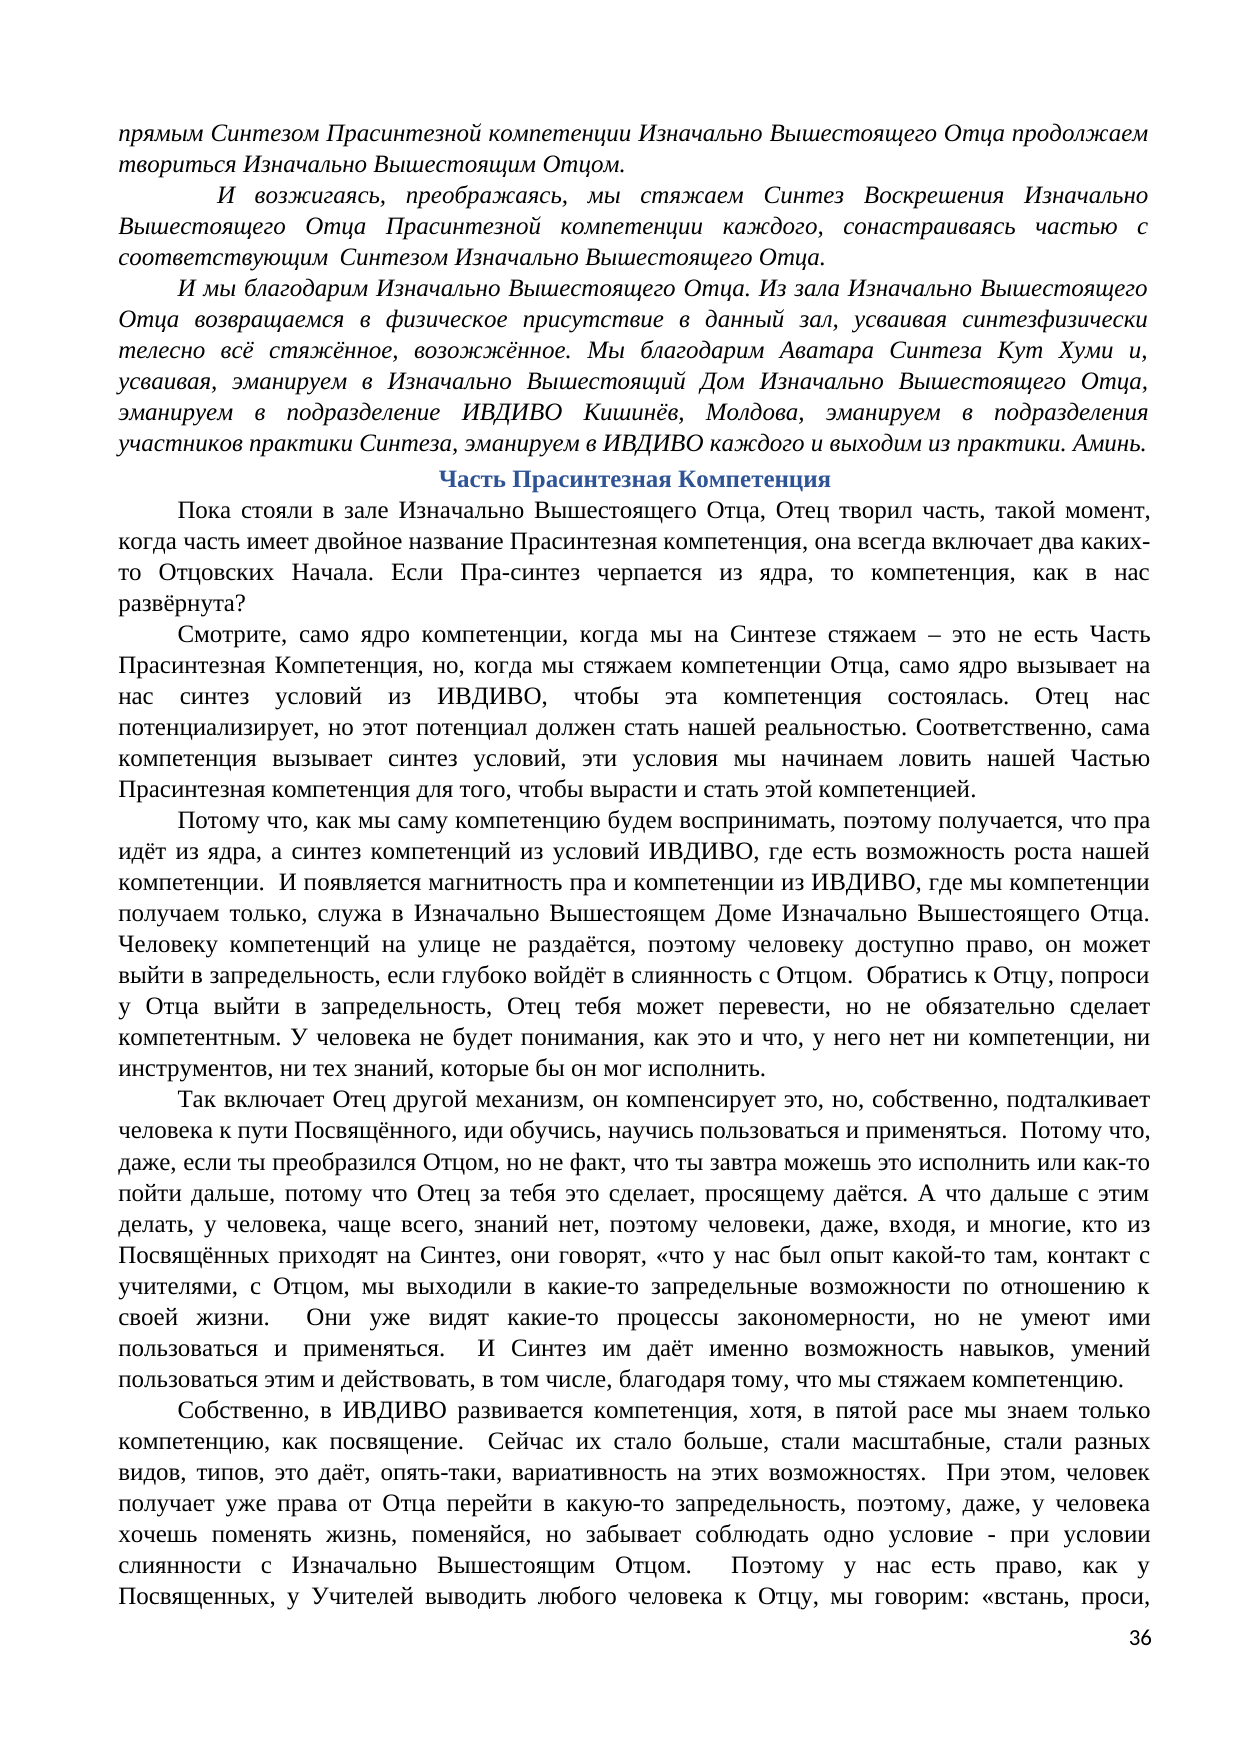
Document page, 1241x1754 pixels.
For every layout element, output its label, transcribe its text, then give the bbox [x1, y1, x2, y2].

text Потому что, как мы саму компетенцию будем воспринимать, поэтому получается, что пра идёт из ядра, а синтез компетенций из условий ИВДИВО, где есть возможность роста нашей компетенции. И появляется магнитность пра и компетенции из ИВДИВО, где мы компетенции получаем только, служа в Изначально Вышестоящем Доме Изначально Вышестоящего Отца. Человеку компетенций на улице не раздаётся, поэтому человеку доступно право, он может выйти в запредельность, если глубоко войдёт в слиянность с Отцом. Обратись к Отцу, попроси у Отца выйти в запредельность, Отец тебя может перевести, но не обязательно сделает компетентным. У человека не будет понимания, как это и что, у него нет ни компетенции, ни инструментов, ни тех знаний, которые бы он мог исполнить. [118, 805, 1152, 1082]
text И мы благодарим Изначально Вышестоящего Отца. Из зала Изначально Вышестоящего Отца возвращаемся в физическое присутствие в данный зал, усваивая синтезфизически телесно всё стяжённое, возожжённое. Мы благодарим Аватара Синтеза Кут Хуми и, усваивая, эманируем в Изначально Вышестоящий Дом Изначально Вышестоящего Отца, эманируем в подразделение ИВДИВО Кишинёв, Молдова, эманируем в подразделения участников практики Синтеза, эманируем в ИВДИВО каждого и выходим из практики. Аминь. [118, 273, 1152, 457]
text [118, 1395, 1152, 1610]
text Смотрите, само ядро компетенции, когда мы на Синтезе стяжаем – это не есть Часть Прасинтезная Компетенция, но, когда мы стяжаем компетенции Отца, само ядро вызывает на нас синтез условий из ИВДИВО, чтобы эта компетенция состоялась. Отец нас потенциализирует, но этот потенциал должен стать нашей реальностью. Соответственно, сама компетенция вызывает синтез условий, эти условия мы начинаем ловить нашей Частью Прасинтезная компетенция для того, чтобы вырасти и стать этой компетенцией. [118, 619, 1152, 803]
text Пока стояли в зале Изначально Вышестоящего Отца, Отец творил часть, такой момент, когда часть имеет двойное название Прасинтезная компетенция, она всегда включает два каких-то Отцовских Начала. Если Пра-синтез черпается из ядра, то компетенция, как в нас развёрнута? [118, 495, 1152, 617]
text И возжигаясь, преображаясь, мы стяжаем Синтез Воскрешения Изначально Вышестоящего Отца Прасинтезной компетенции каждого, сонастраиваясь частью с соответствующим Синтезом Изначально Вышестоящего Отца. [118, 180, 1152, 271]
subtitle Часть Прасинтезная Компетенция [118, 464, 1152, 492]
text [118, 118, 1152, 178]
text Так включает Отец другой механизм, он компенсирует это, но, собственно, подталкивает человека к пути Посвящённого, иди обучись, научись пользоваться и применяться. Потому что, даже, если ты преобразился Отцом, но не факт, что ты завтра можешь это исполнить или как-то пойти дальше, потому что Отец за тебя это сделает, просящему даётся. А что дальше с этим делать, у человека, чаще всего, знаний нет, поэтому человеки, даже, входя, и многие, кто из Посвящённых приходят на Синтез, они говорят, «что у нас был опыт какой-то там, контакт с учителями, с Отцом, мы выходили в какие-то запредельные возможности по отношению к своей жизни. Они уже видят какие-то процессы закономерности, но не умеют ими пользоваться и применяться. И Синтез им даёт именно возможность навыков, умений пользоваться этим и действовать, в том числе, благодаря тому, что мы стяжаем компетенцию. [118, 1084, 1152, 1393]
